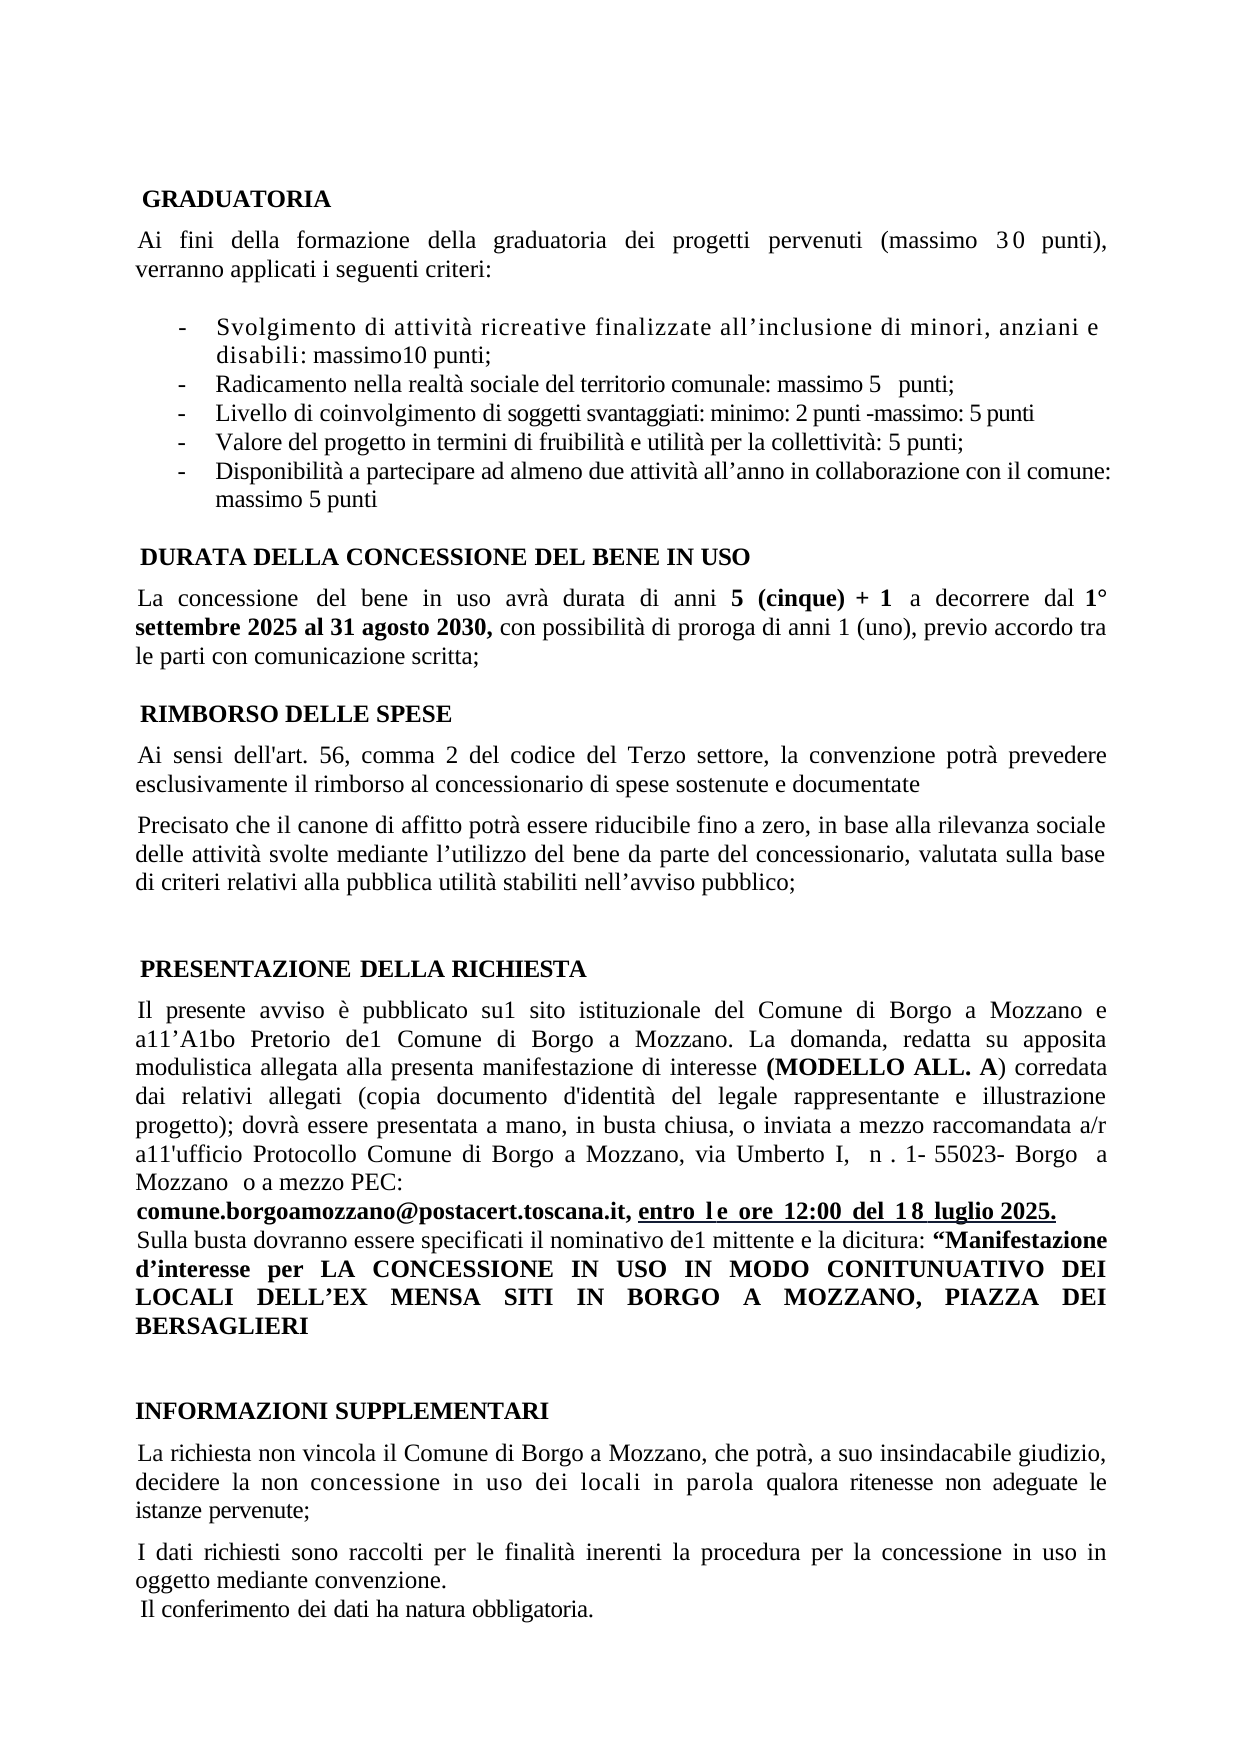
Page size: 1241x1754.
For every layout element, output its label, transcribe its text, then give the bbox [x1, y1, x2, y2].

text RIMBORSO DELLE SPESE [140, 699, 1122, 727]
list Valore del progetto in termini di fruibilità e utilità per la collettività: 5 punti; [177, 427, 1122, 456]
text DURATA DELLA CONCESSIONE DEL BENE IN USO [140, 542, 1122, 571]
text PRESENTAZIONE DELLA RICHIESTA [140, 954, 1122, 982]
list Svolgimento di attività ricreative finalizzate all’inclusione di minori, anziani e disabili: massimo10 punti; [178, 312, 1108, 369]
text La concessione del bene in uso avrà durata di anni 5 (cinque) + 1 a decorrere dal 1° settembre 2025 al 31 agosto 2030, con possibilità di proroga di anni 1 (uno), previo accordo tra le parti con comunicazione scritta; [135, 583, 1107, 670]
text Il presente avviso è pubblicato su1 sito istituzionale del Comune di Borgo a Mozzano e a11’A1bo Pretorio de1 Comune di Borgo a Mozzano. La domanda, redatta su apposita modulistica allegata alla presenta manifestazione di interesse (MODELLO ALL. A) corredata dai relativi allegati (copia documento d'identità del legale rappresentante e illustrazione progetto); dovrà essere presentata a mano, in busta chiusa, o inviata a mezzo raccomandata a/r a11'ufficio Protocollo Comune di Borgo a Mozzano, via Umberto I, n.1-55023- Borgo a Mozzano o a mezzo PEC: [135, 995, 1107, 1196]
list Radicamento nella realtà sociale del territorio comunale: massimo 5 punti; [178, 369, 1122, 398]
text La richiesta non vincola il Comune di Borgo a Mozzano, che potrà, a suo insindacabile giudizio, decidere la non concessione in uso dei locali in parola qualora ritenesse non adeguate le istanze pervenute; [135, 1438, 1107, 1524]
text Ai fini della formazione della graduatoria dei progetti pervenuti (massimo 30 punti), verranno applicati i seguenti criteri: [135, 226, 1107, 283]
text Ai sensi dell'art. 56, comma 2 del codice del Terzo settore, la convenzione potrà prevedere esclusivamente il rimborso al concessionario di spese sostenute e documentate [135, 740, 1107, 797]
text GRADUATORIA [142, 184, 1122, 213]
text INFORMAZIONI SUPPLEMENTARI [135, 1397, 1122, 1426]
text Precisato che il canone di affitto potrà essere riducibile fino a zero, in base alla rilevanza sociale delle attività svolte mediante l’utilizzo del bene da parte del concessionario, valutata sulla base di criteri relativi alla pubblica utilità stabiliti nell’avviso pubblico; [135, 810, 1107, 896]
list Livello di coinvolgimento di soggetti svantaggiati: minimo: 2 punti -massimo: 5 punti [177, 398, 1122, 427]
list Disponibilità a partecipare ad almeno due attività all’anno in collaborazione con il comune: massimo 5 punti [177, 456, 1122, 513]
text comune.borgoamozzano@postacert.toscana.it, entro le ore 12:00 del 18 luglio 2025. [135, 1196, 1107, 1225]
text Il conferimento dei dati ha natura obbligatoria. [140, 1594, 1122, 1623]
text Sulla busta dovranno essere specificati il nominativo de1 mittente e la dicitura: “Manifestazione d’interesse per LA CONCESSIONE IN USO IN MODO CONITUNUATIVO DEI LOCALI DELL’EX MENSA SITI IN BORGO A MOZZANO, PIAZZA DEI BERSAGLIERI [135, 1225, 1107, 1340]
text I dati richiesti sono raccolti per le finalità inerenti la procedura per la concessione in uso in oggetto mediante convenzione. [135, 1537, 1107, 1594]
